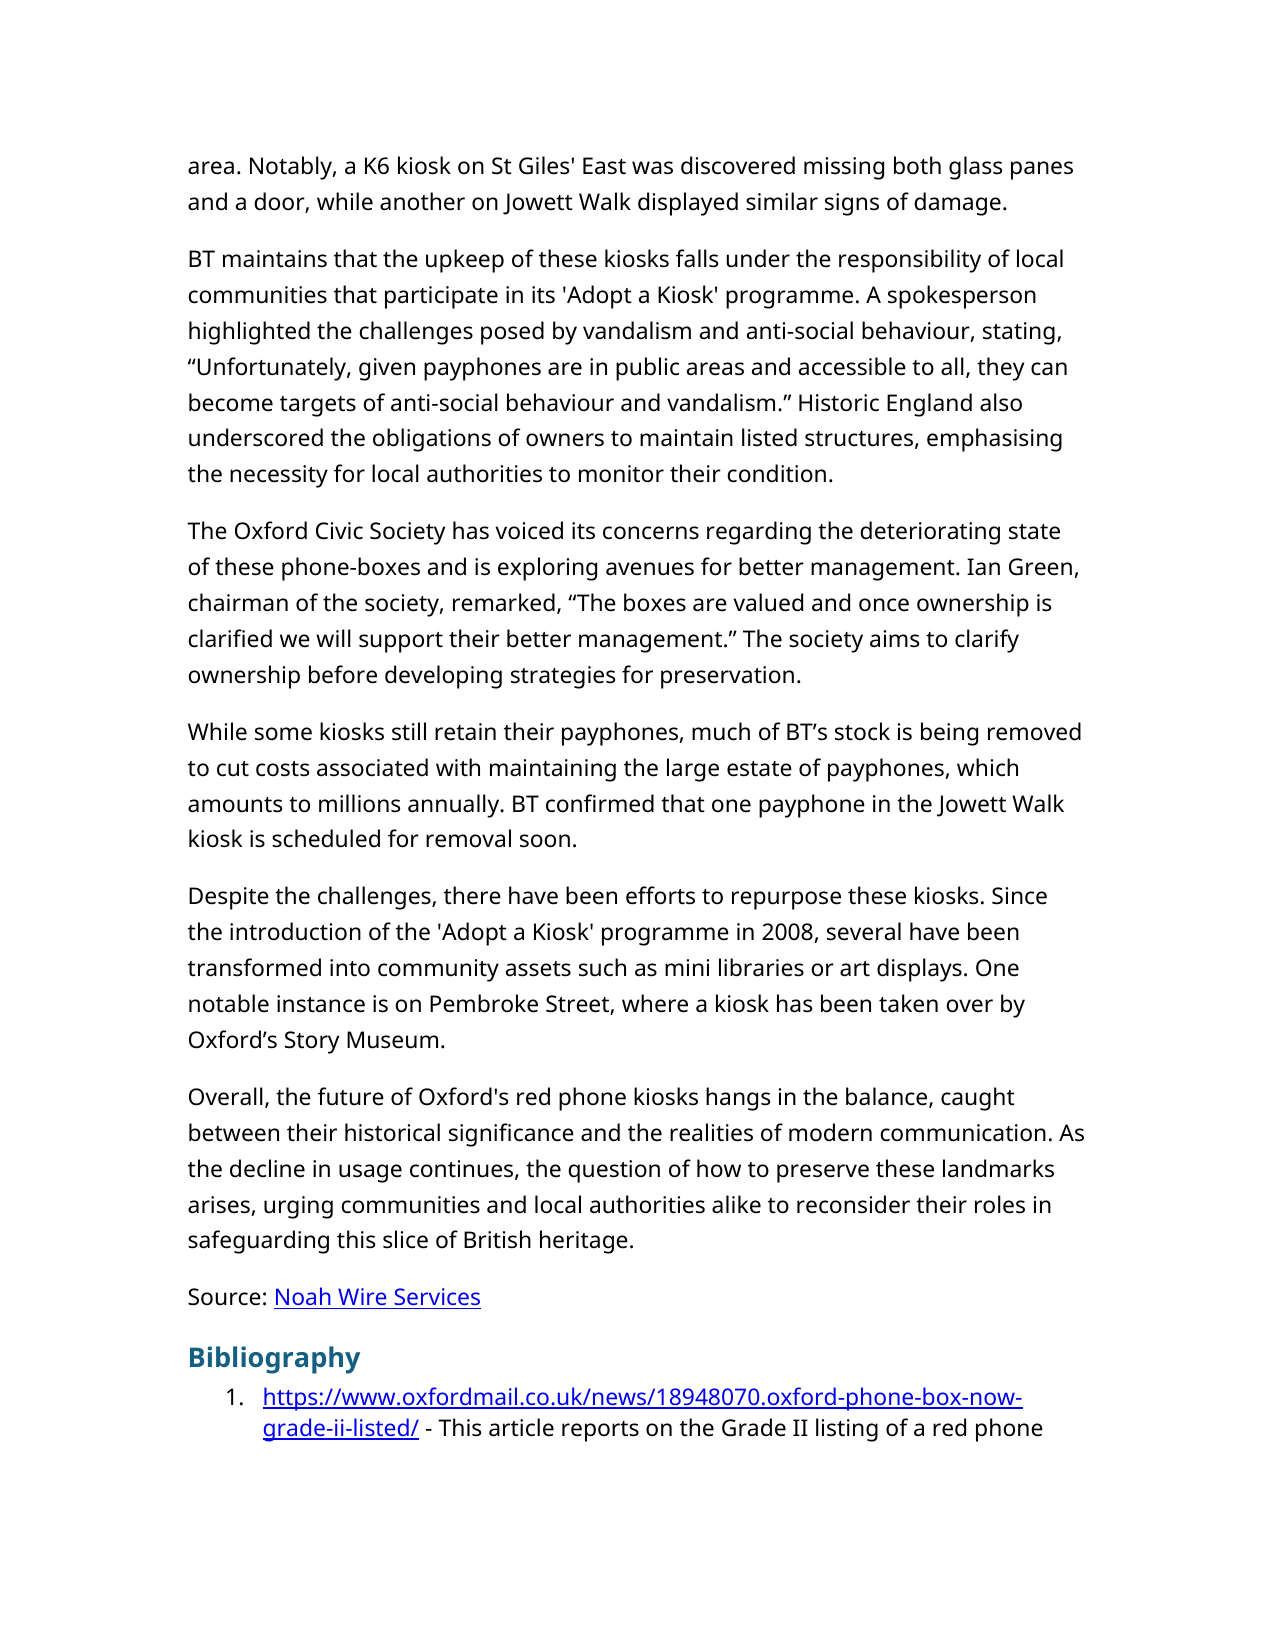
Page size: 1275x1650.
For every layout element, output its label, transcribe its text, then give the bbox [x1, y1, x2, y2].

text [187, 150, 1087, 217]
text The Oxford Civic Society has voiced its concerns regarding the deteriorating state of these phone-boxes and is exploring avenues for better management. Ian Green, chairman of the society, remarked, “The boxes are valued and once ownership is clarified we will support their better management.” The society aims to clarify ownership before developing strategies for preservation. [187, 515, 1087, 690]
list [225, 1380, 1087, 1443]
text Overall, the future of Oxford's red phone kiosks hangs in the balance, caught between their historical significance and the realities of modern communication. As the decline in usage continues, the question of how to preserve these landmarks arises, urging communities and local authorities alike to reconsider their roles in safeguarding this slice of British heritage. [187, 1081, 1087, 1256]
text Despite the challenges, there have been efforts to repurpose these kiosks. Since the introduction of the 'Adopt a Kiosk' programme in 2008, several have been transformed into community assets such as mini libraries or art displays. One notable instance is on Pembroke Street, where a kiosk has been taken over by Oxford’s Story Museum. [187, 880, 1087, 1055]
subtitle Bibliography [187, 1338, 1087, 1375]
text Source: Noah Wire Services [187, 1281, 1087, 1312]
text While some kiosks still retain their payphones, much of BT’s stock is being removed to cut costs associated with maintaining the large estate of payphones, which amounts to millions annually. BT confirmed that one payphone in the Jowett Walk kiosk is scheduled for removal soon. [187, 716, 1087, 855]
text BT maintains that the upkeep of these kiosks falls under the responsibility of local communities that participate in its 'Adopt a Kiosk' programme. A spokesperson highlighted the challenges posed by vandalism and anti-social behaviour, stating, “Unfortunately, given payphones are in public areas and accessible to all, they can become targets of anti-social behaviour and vandalism.” Historic England also underscored the obligations of owners to maintain listed structures, emphasising the necessity for local authorities to monitor their condition. [187, 243, 1087, 489]
